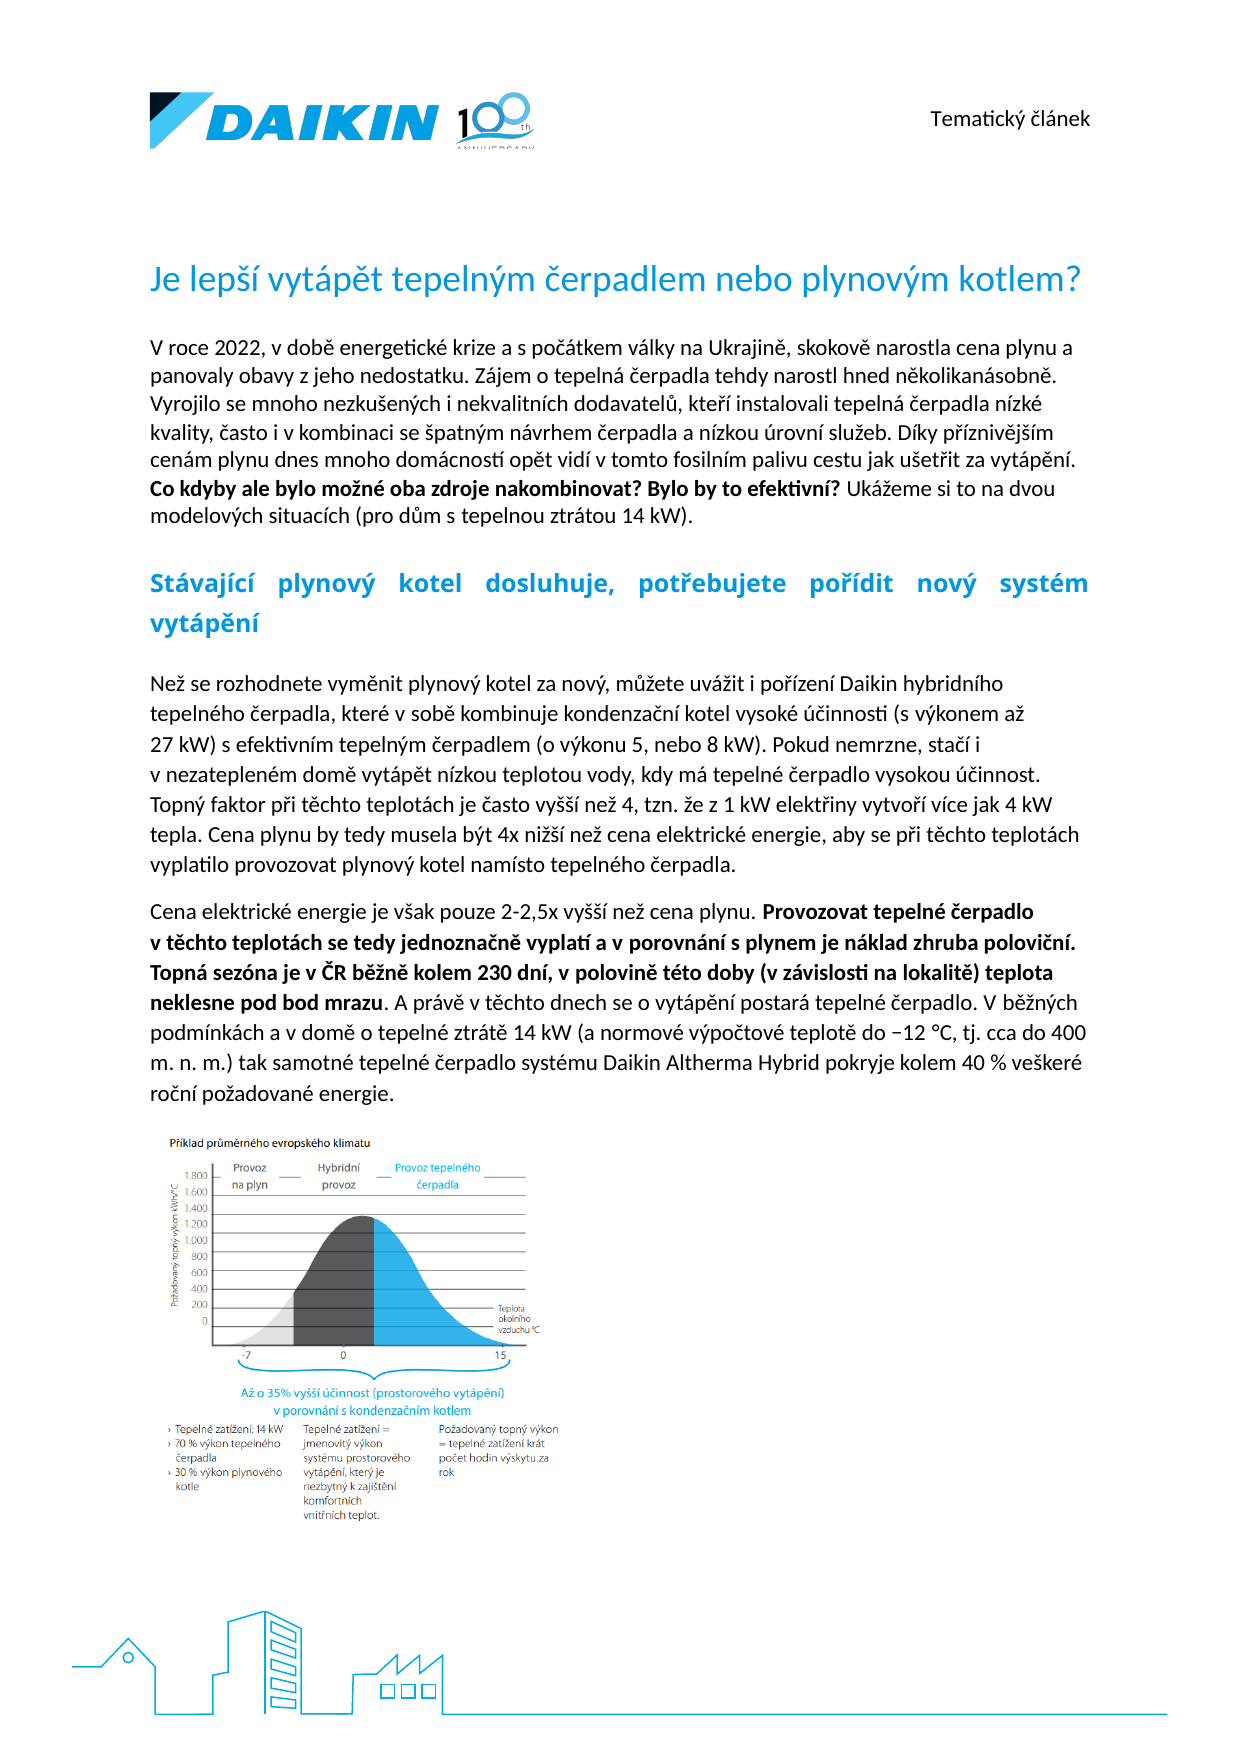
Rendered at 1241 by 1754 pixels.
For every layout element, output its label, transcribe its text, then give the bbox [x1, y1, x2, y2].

text V roce 2022, v době energetické krize a s počátkem války na Ukrajině, skokově narostla cena plynu a panovaly obavy z jeho nedostatku. Zájem o tepelná čerpadla tehdy narostl hned několikanásobně. Vyrojilo se mnoho nezkušených i nekvalitních dodavatelů, kteří instalovali tepelná čerpadla nízké kvality, často i v kombinaci se špatným návrhem čerpadla a nízkou úrovní služeb. Díky příznivějším cenám plynu dnes mnoho domácností opět vidí v tomto fosilním palivu cestu jak ušetřit za vytápění. Co kdyby ale bylo možné oba zdroje nakombinovat? Bylo by to efektivní? Ukážeme si to na dvou modelových situacích (pro dům s tepelnou ztrátou 14 kW). [150, 333, 1090, 530]
text Než se rozhodnete vyměnit plynový kotel za nový, můžete uvážit i pořízení Daikin hybridního tepelného čerpadla, které v sobě kombinuje kondenzační kotel vysoké účinnosti (s výkonem až 27 kW) s efektivním tepelným čerpadlem (o výkonu 5, nebo 8 kW). Pokud nemrzne, stačí i v nezatepleném domě vytápět nízkou teplotou vody, kdy má tepelné čerpadlo vysokou účinnost. Topný faktor při těchto teplotách je často vyšší než 4, tzn. že z 1 kW elektřiny vytvoří více jak 4 kW tepla. Cena plynu by tedy musela být 4x nižší než cena elektrické energie, aby se při těchto teplotách vyplatilo provozovat plynový kotel namísto tepelného čerpadla. [150, 669, 1090, 878]
picture [150, 1125, 598, 1551]
text Je lepší vytápět tepelným čerpadlem nebo plynovým kotlem? [150, 255, 1090, 301]
text Stávající plynový kotel dosluhuje, potřebujete pořídit nový systém vytápění [150, 559, 1090, 640]
text Cena elektrické energie je však pouze 2-2,5x vyšší než cena plynu. Provozovat tepelné čerpadlo v těchto teplotách se tedy jednoznačně vyplatí a v porovnání s plynem je náklad zhruba poloviční. Topná sezóna je v ČR běžně kolem 230 dní, v polovině této doby (v závislosti na lokalitě) teplota neklesne pod bod mrazu. A právě v těchto dnech se o vytápění postará tepelné čerpadlo. V běžných podmínkách a v domě o tepelné ztrátě 14 kW (a normové výpočtové teplotě do −12 °C, tj. cca do 400 m. n. m.) tak samotné tepelné čerpadlo systému Daikin Altherma Hybrid pokryje kolem 40 % veškeré roční požadované energie. [150, 897, 1090, 1107]
picture [149, 92, 537, 149]
